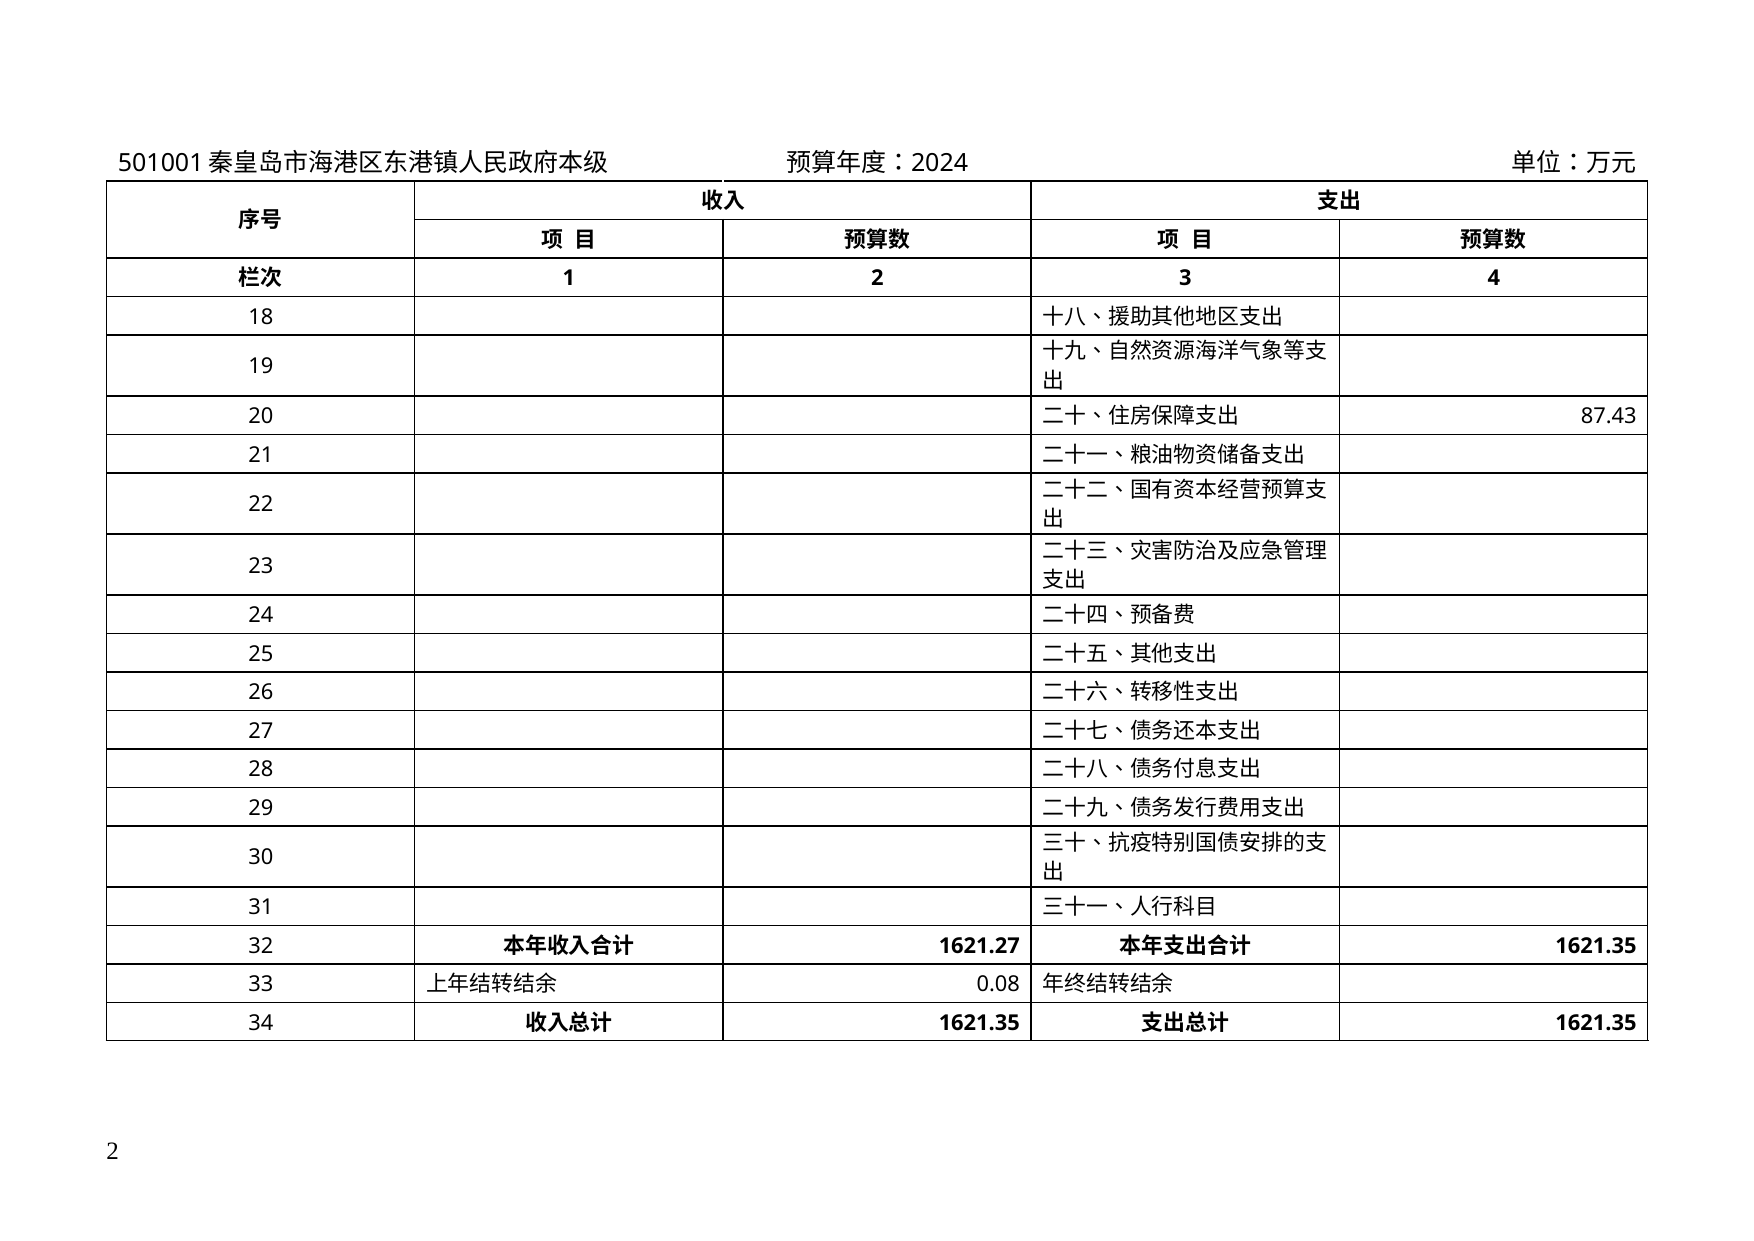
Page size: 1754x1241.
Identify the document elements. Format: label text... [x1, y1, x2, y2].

table_cell [1340, 965, 1647, 1001]
table_cell [415, 297, 722, 334]
table_cell 30 [107, 827, 414, 886]
table_cell [724, 888, 1030, 924]
table_cell [724, 336, 1030, 395]
table_cell [1340, 673, 1647, 709]
table_cell 三十、抗疫特别国债安排的支出 [1032, 827, 1339, 886]
table_cell 十八、援助其他地区支出 [1032, 297, 1339, 334]
table_cell 18 [107, 297, 414, 334]
table_cell 收入总计 [415, 1003, 722, 1040]
table_cell 20 [107, 397, 414, 433]
table_cell [724, 435, 1030, 472]
table_cell 预算数 [724, 220, 1030, 257]
table_cell 0.08 [724, 965, 1030, 1001]
table_cell 二十四、预备费 [1032, 596, 1339, 633]
table_cell 1 [415, 259, 722, 296]
table_cell [724, 827, 1030, 886]
table_cell [415, 435, 722, 472]
table_cell [1340, 435, 1647, 472]
table_cell 二十八、债务付息支出 [1032, 750, 1339, 786]
table_cell [415, 397, 722, 433]
table_cell [415, 888, 722, 924]
table_header 预算年度：2024 [724, 143, 1030, 180]
table_cell [724, 397, 1030, 433]
table_cell 1621.35 [724, 1003, 1030, 1040]
table_cell 支出总计 [1032, 1003, 1339, 1040]
table_cell 32 [107, 926, 414, 963]
table_cell [724, 750, 1030, 786]
table_cell [415, 596, 722, 633]
table_cell [724, 634, 1030, 671]
table_cell [1340, 888, 1647, 924]
table_cell 2 [724, 259, 1030, 296]
table_cell 24 [107, 596, 414, 633]
table_cell 二十五、其他支出 [1032, 634, 1339, 671]
table_cell [1340, 474, 1647, 533]
table_cell [724, 788, 1030, 825]
table_header 单位：万元 [1032, 143, 1647, 180]
table_cell [1340, 297, 1647, 334]
table_cell 87.43 [1340, 397, 1647, 433]
table_cell 年终结转结余 [1032, 965, 1339, 1001]
table_cell 序号 [107, 182, 414, 257]
table_cell [724, 711, 1030, 748]
table_cell 29 [107, 788, 414, 825]
table_cell [415, 788, 722, 825]
table_cell 4 [1340, 259, 1647, 296]
table_cell [415, 711, 722, 748]
table_cell [724, 474, 1030, 533]
table_cell [415, 336, 722, 395]
table_cell [1340, 827, 1647, 886]
table_cell [415, 474, 722, 533]
table_header 501001秦皇岛市海港区东港镇人民政府本级 [107, 143, 722, 180]
table_cell 二十二、国有资本经营预算支出 [1032, 474, 1339, 533]
table_cell [724, 596, 1030, 633]
table_cell 二十六、转移性支出 [1032, 673, 1339, 709]
table_cell [1340, 634, 1647, 671]
table_cell 二十一、粮油物资储备支出 [1032, 435, 1339, 472]
table_cell 33 [107, 965, 414, 1001]
table_cell 34 [107, 1003, 414, 1040]
table_cell 1621.35 [1340, 1003, 1647, 1040]
table_cell 1621.27 [724, 926, 1030, 963]
table_cell 21 [107, 435, 414, 472]
table_cell 25 [107, 634, 414, 671]
table_cell 本年收入合计 [415, 926, 722, 963]
table_cell [415, 827, 722, 886]
table_cell 19 [107, 336, 414, 395]
table_cell 栏次 [107, 259, 414, 296]
table_cell 二十七、债务还本支出 [1032, 711, 1339, 748]
table_cell 二十、住房保障支出 [1032, 397, 1339, 433]
table_cell 项 目 [1032, 220, 1339, 257]
table_cell [1340, 711, 1647, 748]
table_cell [724, 297, 1030, 334]
table_cell [415, 535, 722, 594]
table_cell 3 [1032, 259, 1339, 296]
table_cell [415, 673, 722, 709]
table_cell [1340, 535, 1647, 594]
table_cell 支出 [1032, 182, 1647, 219]
table_cell 23 [107, 535, 414, 594]
table_cell 三十一、人行科目 [1032, 888, 1339, 924]
table_cell [415, 750, 722, 786]
table_cell 预算数 [1340, 220, 1647, 257]
table_cell 项 目 [415, 220, 722, 257]
table_cell 22 [107, 474, 414, 533]
table_cell 收入 [415, 182, 1030, 219]
table_cell 十九、自然资源海洋气象等支出 [1032, 336, 1339, 395]
table_cell 27 [107, 711, 414, 748]
table_cell 26 [107, 673, 414, 709]
table_cell [415, 634, 722, 671]
table_cell 本年支出合计 [1032, 926, 1339, 963]
table_cell 28 [107, 750, 414, 786]
table_cell 1621.35 [1340, 926, 1647, 963]
table_cell 二十三、灾害防治及应急管理支出 [1032, 535, 1339, 594]
table_cell 二十九、债务发行费用支出 [1032, 788, 1339, 825]
table_cell 上年结转结余 [415, 965, 722, 1001]
table_cell [1340, 596, 1647, 633]
table_cell [1340, 336, 1647, 395]
table_cell [724, 535, 1030, 594]
table_cell 31 [107, 888, 414, 924]
table_cell [724, 673, 1030, 709]
table_cell [1340, 788, 1647, 825]
table_cell [1340, 750, 1647, 786]
